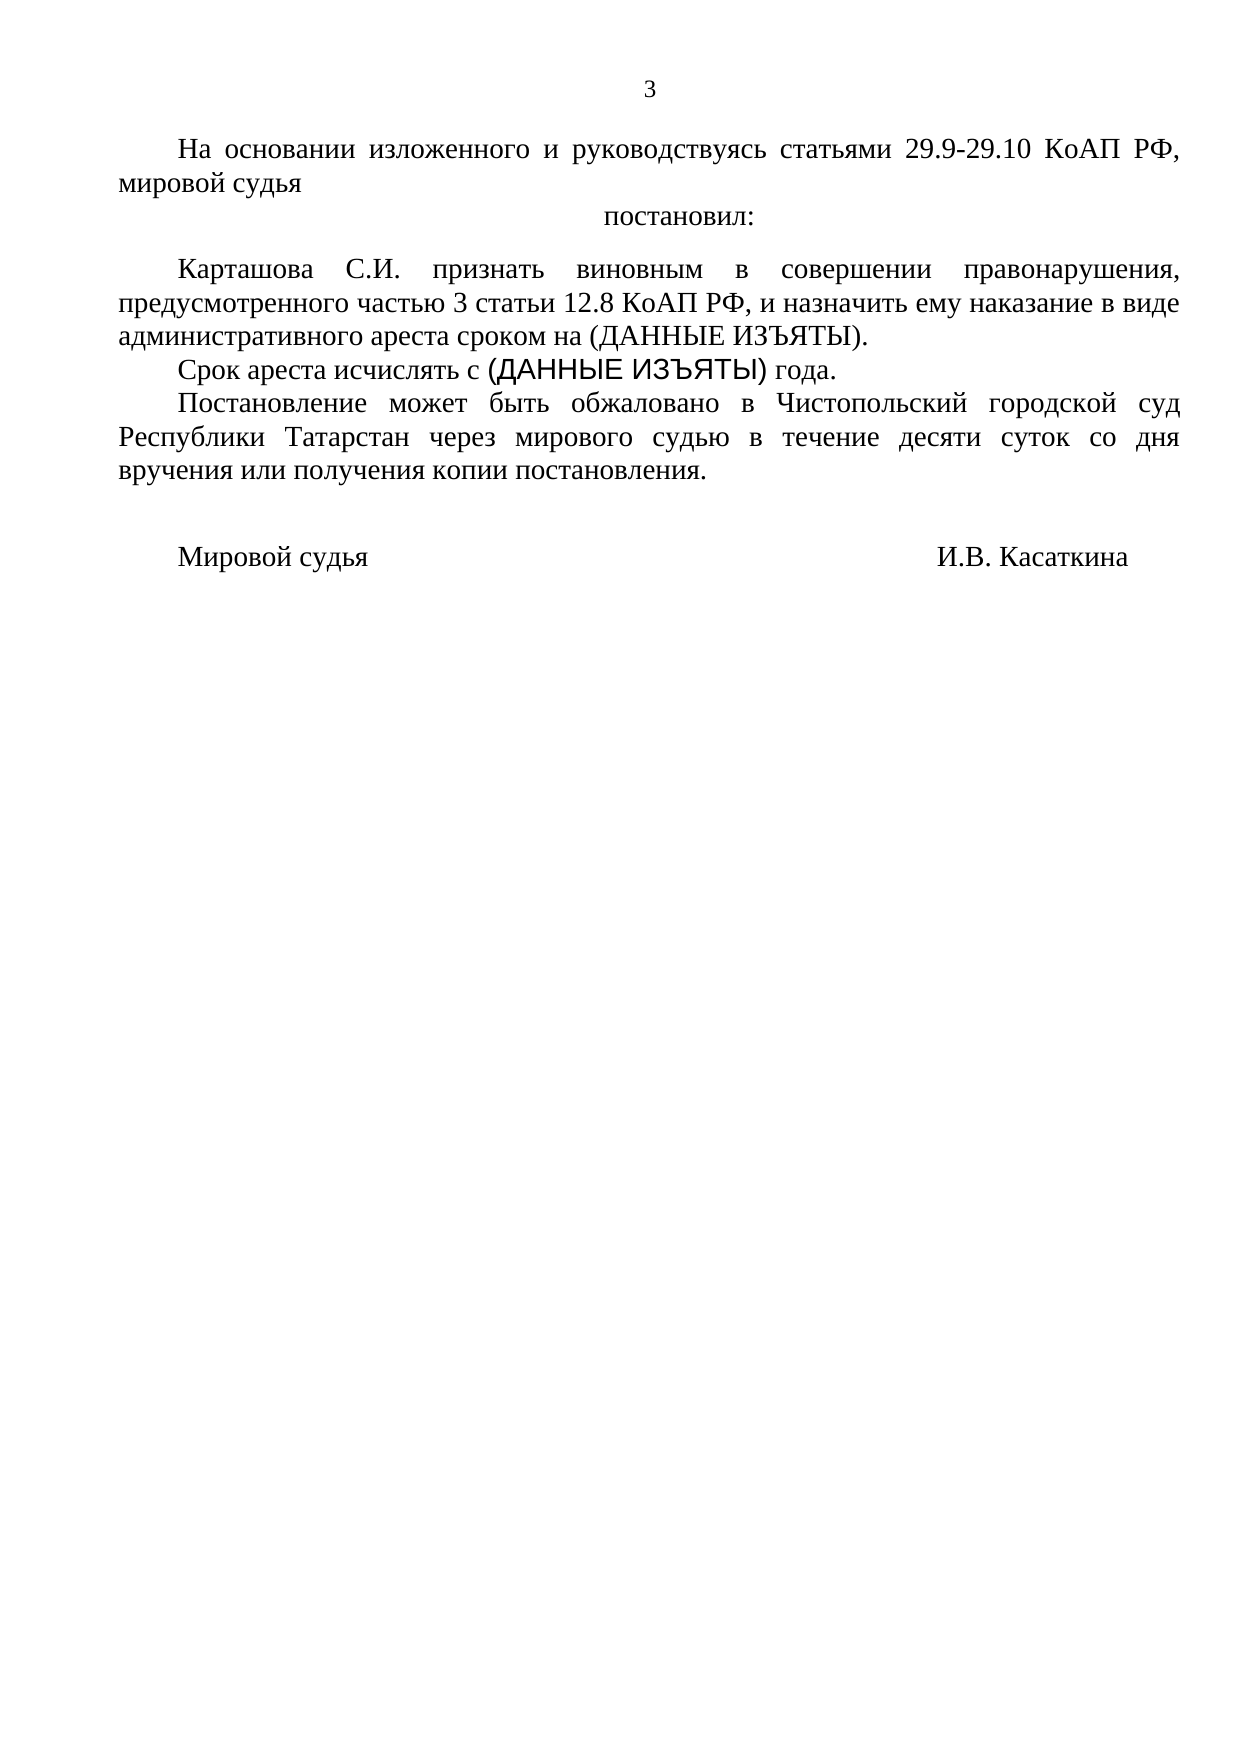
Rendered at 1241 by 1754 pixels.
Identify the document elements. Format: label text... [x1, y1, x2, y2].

text Срок ареста исчислять с (ДАННЫЕ ИЗЪЯТЫ) года. [118, 352, 1181, 385]
text Мировой судья И.В. Касаткина [118, 539, 1181, 572]
text постановил: [118, 198, 1181, 232]
text Карташова С.И. признать виновным в совершении правонарушения, предусмотренного частью 3 статьи 12.8 КоАП РФ, и назначить ему наказание в виде административного ареста сроком на (ДАННЫЕ ИЗЪЯТЫ). [118, 251, 1181, 352]
text Постановление может быть обжаловано в Чистопольский городской суд Республики Татарстан через мирового судью в течение десяти суток со дня вручения или получения копии постановления. [118, 385, 1181, 486]
text На основании изложенного и руководствуясь статьями 29.9-29.10 КоАП РФ, мировой судья [118, 131, 1181, 198]
